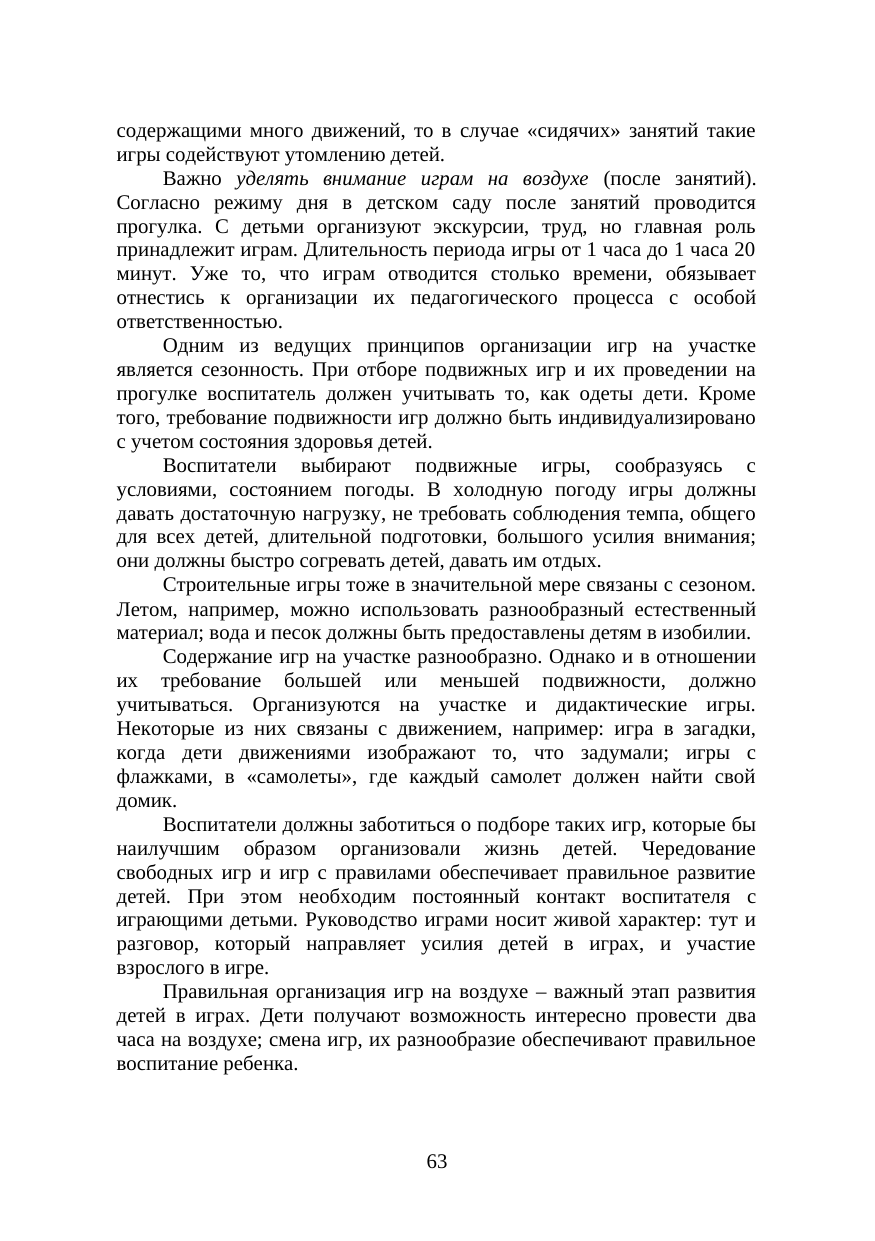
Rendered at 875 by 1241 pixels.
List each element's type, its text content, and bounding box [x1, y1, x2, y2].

text Воспитатели должны заботиться о подборе таких игр, которые бы наилучшим образом организовали жизнь детей. Чередование свободных игр и игр с правилами обеспечивает правильное развитие детей. При этом необходим постоянный контакт воспитателя с играющими детьми. Руководство играми носит живой характер: тут и разговор, который направляет усилия детей в играх, и участие взрослого в игре. [116, 812, 757, 979]
text Содержание игр на участке разнообразно. Однако и в отношении их требование большей или меньшей подвижности, должно учитываться. Организуются на участке и дидактические игры. Некоторые из них связаны с движением, например: игра в загадки, когда дети движениями изображают то, что задумали; игры с флажками, в «самолеты», где каждый самолет должен найти свой домик. [116, 645, 757, 812]
text Одним из ведущих принципов организации игр на участке является сезонность. При отборе подвижных игр и их проведении на прогулке воспитатель должен учитывать то, как одеты дети. Кроме того, требование подвижности игр должно быть индивидуализировано с учетом состояния здоровья детей. [116, 333, 757, 453]
text Важно уделять внимание играм на воздухе (после занятий). Согласно режиму дня в детском саду после занятий проводится прогулка. С детьми организуют экскурсии, труд, но главная роль принадлежит играм. Длительность периода игры от 1 часа до 1 часа 20 минут. Уже то, что играм отводится столько времени, обязывает отнестись к организации их педагогического процесса с особой ответственностью. [116, 166, 757, 333]
text Правильная организация игр на воздухе – важный этап развития детей в играх. Дети получают возможность интересно провести два часа на воздухе; смена игр, их разнообразие обеспечивают правильное воспитание ребенка. [116, 980, 757, 1075]
text Воспитатели выбирают подвижные игры, сообразуясь с условиями, состоянием погоды. В холодную погоду игры должны давать достаточную нагрузку, не требовать соблюдения темпа, общего для всех детей, длительной подготовки, большого усилия внимания; они должны быстро согревать детей, давать им отдых. [116, 453, 757, 572]
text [116, 118, 757, 166]
text Строительные игры тоже в значительной мере связаны с сезоном. Летом, например, можно использовать разнообразный естественный материал; вода и песок должны быть предоставлены детям в изобилии. [116, 573, 757, 644]
